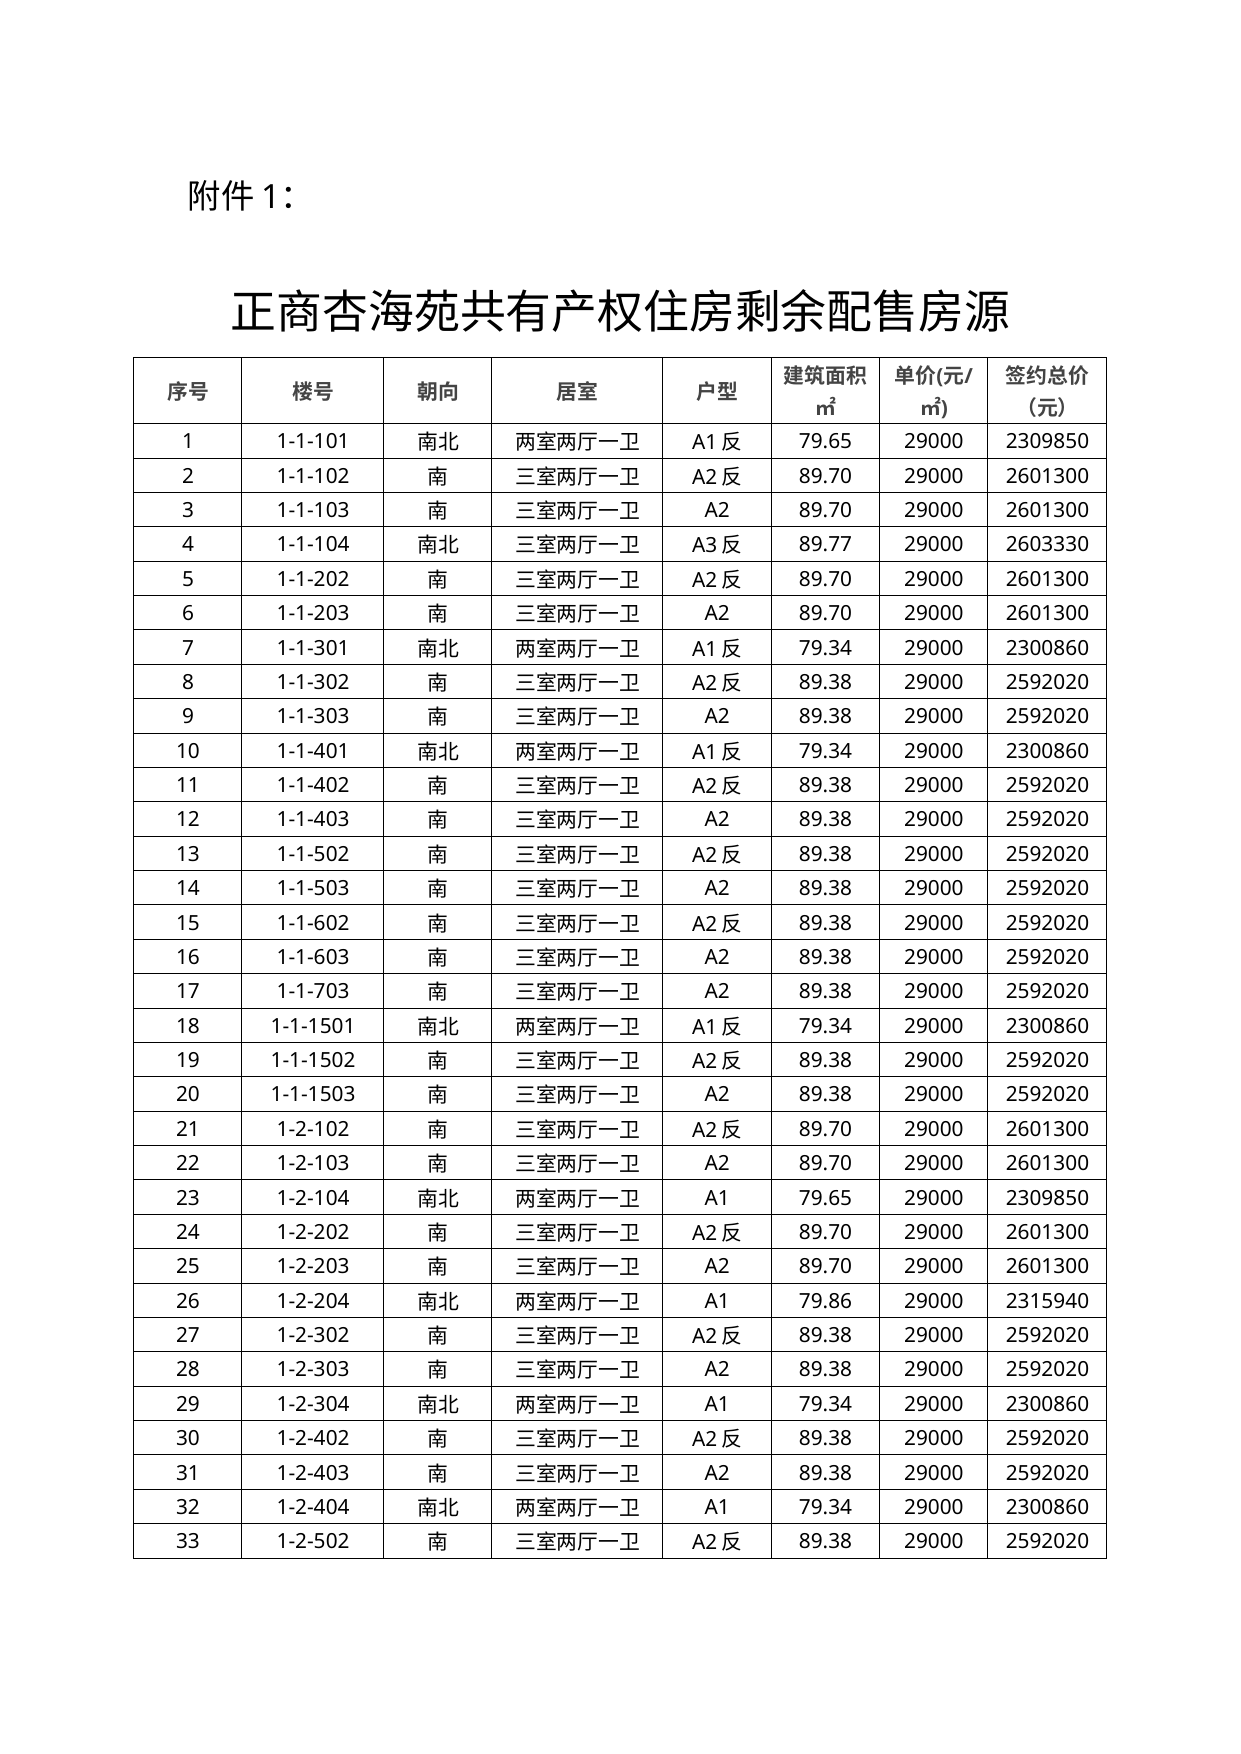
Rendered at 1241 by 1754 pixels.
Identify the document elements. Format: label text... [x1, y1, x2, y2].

table_cell 南北 [384, 1180, 491, 1214]
table_cell 三室两厅一卫 [492, 1455, 662, 1489]
table_cell 29000 [880, 1043, 987, 1076]
table_cell 29000 [880, 1249, 987, 1282]
table_cell 南 [384, 1421, 491, 1454]
table_cell A2 [663, 1146, 771, 1179]
table_cell 南 [384, 1455, 491, 1489]
table_cell 89.70 [772, 493, 879, 526]
table_cell 1-1-602 [242, 905, 383, 939]
table_cell 29000 [880, 1284, 987, 1317]
table_cell 12 [134, 802, 241, 836]
table_cell 89.38 [772, 1318, 879, 1351]
table_cell A1 [663, 1284, 771, 1317]
table_cell 两室两厅一卫 [492, 1180, 662, 1214]
table_cell 89.38 [772, 1455, 879, 1489]
table_cell 29000 [880, 596, 987, 629]
table_cell 27 [134, 1318, 241, 1351]
table_cell 2592020 [988, 699, 1106, 732]
table_cell 4 [134, 527, 241, 561]
table_cell 2592020 [988, 665, 1106, 698]
table_cell 89.38 [772, 1524, 879, 1557]
table_cell 三室两厅一卫 [492, 1318, 662, 1351]
table_cell 33 [134, 1524, 241, 1557]
table_cell 三室两厅一卫 [492, 699, 662, 732]
table_cell 三室两厅一卫 [492, 1077, 662, 1111]
table_cell 1-1-102 [242, 459, 383, 492]
table_cell 南 [384, 974, 491, 1007]
table_cell 1-1-302 [242, 665, 383, 698]
table_cell 1-1-101 [242, 424, 383, 457]
table_cell 29000 [880, 562, 987, 595]
table_cell 29000 [880, 768, 987, 801]
table_cell 29000 [880, 1524, 987, 1557]
table_cell A1 [663, 1490, 771, 1523]
table_cell 2601300 [988, 596, 1106, 629]
table_cell A2 [663, 493, 771, 526]
table_cell 三室两厅一卫 [492, 562, 662, 595]
table_cell A3反 [663, 527, 771, 561]
table_cell A2反 [663, 459, 771, 492]
table_cell 29000 [880, 1215, 987, 1248]
table_cell 1-1-503 [242, 871, 383, 904]
table_cell A1反 [663, 734, 771, 767]
table_cell 2300860 [988, 1387, 1106, 1420]
table_header 居室 [492, 358, 662, 423]
table_cell 南 [384, 1077, 491, 1111]
table_cell 89.38 [772, 1043, 879, 1076]
table_cell 29000 [880, 940, 987, 973]
table_cell 南 [384, 1524, 491, 1557]
table_cell 南 [384, 699, 491, 732]
table_cell 10 [134, 734, 241, 767]
table_header 签约总价（元） [988, 358, 1106, 423]
table_cell 17 [134, 974, 241, 1007]
table_cell 南北 [384, 1284, 491, 1317]
table_cell 1-1-103 [242, 493, 383, 526]
table_cell 三室两厅一卫 [492, 665, 662, 698]
table_cell A2 [663, 940, 771, 973]
table_cell A1 [663, 1180, 771, 1214]
table_cell A2 [663, 1352, 771, 1386]
table_cell A2 [663, 1249, 771, 1282]
table_cell A1反 [663, 630, 771, 664]
table_cell 89.70 [772, 1215, 879, 1248]
table_cell 三室两厅一卫 [492, 974, 662, 1007]
table_cell 1-1-703 [242, 974, 383, 1007]
table_cell 两室两厅一卫 [492, 734, 662, 767]
table_cell 三室两厅一卫 [492, 1215, 662, 1248]
table_cell 89.70 [772, 596, 879, 629]
table_cell 29000 [880, 837, 987, 870]
table_cell 29000 [880, 974, 987, 1007]
table_cell A2反 [663, 837, 771, 870]
table_cell 三室两厅一卫 [492, 493, 662, 526]
table_cell 1-1-403 [242, 802, 383, 836]
table_cell 79.34 [772, 630, 879, 664]
table_cell 89.38 [772, 837, 879, 870]
table_cell 14 [134, 871, 241, 904]
table_cell 79.34 [772, 1387, 879, 1420]
table_cell 2592020 [988, 871, 1106, 904]
table_cell 2592020 [988, 1421, 1106, 1454]
table_cell 29000 [880, 802, 987, 836]
table_cell 29000 [880, 871, 987, 904]
table_cell 南 [384, 802, 491, 836]
table_cell 2601300 [988, 1215, 1106, 1248]
table_cell 2309850 [988, 1180, 1106, 1214]
text 附件1： [187, 162, 1053, 227]
table_cell A2 [663, 1077, 771, 1111]
table_cell 29000 [880, 1455, 987, 1489]
table_cell A1反 [663, 424, 771, 457]
table_cell 两室两厅一卫 [492, 1387, 662, 1420]
table_cell 南 [384, 837, 491, 870]
table_cell 三室两厅一卫 [492, 940, 662, 973]
table_cell 89.38 [772, 699, 879, 732]
table_cell 29000 [880, 1009, 987, 1042]
table_cell 1-1-402 [242, 768, 383, 801]
table_cell 89.38 [772, 974, 879, 1007]
table_cell 6 [134, 596, 241, 629]
table_cell 89.38 [772, 905, 879, 939]
table_cell 29000 [880, 1180, 987, 1214]
table_cell 31 [134, 1455, 241, 1489]
table_cell 89.70 [772, 1249, 879, 1282]
table_cell 1-2-303 [242, 1352, 383, 1386]
table_cell 79.34 [772, 1009, 879, 1042]
table_cell 18 [134, 1009, 241, 1042]
table_cell 1-1-1503 [242, 1077, 383, 1111]
table_cell 南 [384, 1215, 491, 1248]
table_cell 1-2-102 [242, 1112, 383, 1145]
table_cell 5 [134, 562, 241, 595]
table_cell 89.38 [772, 802, 879, 836]
table_cell A2反 [663, 1421, 771, 1454]
table_cell 9 [134, 699, 241, 732]
table_cell 28 [134, 1352, 241, 1386]
table_cell 三室两厅一卫 [492, 1421, 662, 1454]
table_cell 79.65 [772, 1180, 879, 1214]
table_cell 29000 [880, 1352, 987, 1386]
table_cell 3 [134, 493, 241, 526]
table_cell 29 [134, 1387, 241, 1420]
table_cell 2300860 [988, 734, 1106, 767]
table_cell 19 [134, 1043, 241, 1076]
table_cell 2592020 [988, 1524, 1106, 1557]
table_header 单价(元/㎡) [880, 358, 987, 423]
table_cell 13 [134, 837, 241, 870]
table_cell 三室两厅一卫 [492, 596, 662, 629]
table_cell A2 [663, 974, 771, 1007]
table_cell 89.70 [772, 1146, 879, 1179]
table_cell 南北 [384, 527, 491, 561]
table_cell 1-1-502 [242, 837, 383, 870]
table_cell 8 [134, 665, 241, 698]
table_cell 29000 [880, 424, 987, 457]
table_cell 29000 [880, 630, 987, 664]
table_cell 15 [134, 905, 241, 939]
table_cell 南 [384, 1249, 491, 1282]
table_cell 29000 [880, 905, 987, 939]
table_cell A2反 [663, 1215, 771, 1248]
table_header 建筑面积㎡ [772, 358, 879, 423]
table_header 朝向 [384, 358, 491, 423]
table_cell 29000 [880, 1421, 987, 1454]
table_cell 1-1-401 [242, 734, 383, 767]
table_cell 2592020 [988, 940, 1106, 973]
table_cell 29000 [880, 1490, 987, 1523]
table_cell 2300860 [988, 1009, 1106, 1042]
table_cell 2592020 [988, 837, 1106, 870]
table_cell 29000 [880, 734, 987, 767]
table_cell A1反 [663, 1009, 771, 1042]
table_cell 1-2-404 [242, 1490, 383, 1523]
table_cell A1 [663, 1387, 771, 1420]
table_cell 29000 [880, 459, 987, 492]
table_cell A2 [663, 1455, 771, 1489]
table_cell 89.70 [772, 562, 879, 595]
table_cell A2 [663, 802, 771, 836]
table_cell 11 [134, 768, 241, 801]
table_cell 89.38 [772, 940, 879, 973]
table_cell 1-1-301 [242, 630, 383, 664]
table_cell 29000 [880, 1318, 987, 1351]
table_cell 89.38 [772, 871, 879, 904]
table_cell 79.86 [772, 1284, 879, 1317]
table_cell 2592020 [988, 1455, 1106, 1489]
table_cell 两室两厅一卫 [492, 424, 662, 457]
table_cell 7 [134, 630, 241, 664]
table_cell 1-1-104 [242, 527, 383, 561]
table_cell 三室两厅一卫 [492, 1146, 662, 1179]
table_header 户型 [663, 358, 771, 423]
table_cell 22 [134, 1146, 241, 1179]
table_header 楼号 [242, 358, 383, 423]
table_cell 29000 [880, 665, 987, 698]
table_cell 89.38 [772, 1352, 879, 1386]
table_cell 1 [134, 424, 241, 457]
table_cell 2592020 [988, 1043, 1106, 1076]
table_cell 南 [384, 459, 491, 492]
table_cell 21 [134, 1112, 241, 1145]
table_cell A2反 [663, 768, 771, 801]
table_cell 1-2-502 [242, 1524, 383, 1557]
table_cell 2601300 [988, 1146, 1106, 1179]
table_cell 南 [384, 562, 491, 595]
table_cell 两室两厅一卫 [492, 1009, 662, 1042]
table_cell 1-2-203 [242, 1249, 383, 1282]
table_cell 1-1-203 [242, 596, 383, 629]
table_cell 三室两厅一卫 [492, 871, 662, 904]
table_cell 南 [384, 1352, 491, 1386]
table_cell 南 [384, 768, 491, 801]
table_cell 南 [384, 596, 491, 629]
table_cell 三室两厅一卫 [492, 459, 662, 492]
table_cell 29000 [880, 527, 987, 561]
table_cell 2603330 [988, 527, 1106, 561]
table_cell 29000 [880, 1077, 987, 1111]
table_cell 2592020 [988, 905, 1106, 939]
table_cell 三室两厅一卫 [492, 1249, 662, 1282]
table_cell 1-2-104 [242, 1180, 383, 1214]
table_cell A2 [663, 596, 771, 629]
table_cell 89.38 [772, 768, 879, 801]
table_cell 30 [134, 1421, 241, 1454]
table_cell 23 [134, 1180, 241, 1214]
table_cell 三室两厅一卫 [492, 905, 662, 939]
table_cell 2601300 [988, 459, 1106, 492]
table_cell A2反 [663, 562, 771, 595]
table_header 序号 [134, 358, 241, 423]
table_cell 29000 [880, 493, 987, 526]
table_cell 两室两厅一卫 [492, 630, 662, 664]
table_cell 南 [384, 665, 491, 698]
table_cell 三室两厅一卫 [492, 802, 662, 836]
table_cell 南 [384, 940, 491, 973]
table_cell 三室两厅一卫 [492, 1352, 662, 1386]
table_cell 24 [134, 1215, 241, 1248]
table_cell A2反 [663, 1318, 771, 1351]
table_cell 29000 [880, 1112, 987, 1145]
table_cell 26 [134, 1284, 241, 1317]
table_cell 89.77 [772, 527, 879, 561]
table_cell 29000 [880, 1387, 987, 1420]
table_cell 1-2-103 [242, 1146, 383, 1179]
table_cell 两室两厅一卫 [492, 1284, 662, 1317]
table_cell 南 [384, 1318, 491, 1351]
table_cell 两室两厅一卫 [492, 1490, 662, 1523]
table_cell 三室两厅一卫 [492, 527, 662, 561]
table_cell 89.38 [772, 1077, 879, 1111]
table_cell 南 [384, 493, 491, 526]
table_cell 南 [384, 871, 491, 904]
table_cell 2592020 [988, 768, 1106, 801]
table_cell 1-2-302 [242, 1318, 383, 1351]
table_cell 2592020 [988, 802, 1106, 836]
table_cell 89.70 [772, 459, 879, 492]
table_cell 29000 [880, 1146, 987, 1179]
table_cell 三室两厅一卫 [492, 1112, 662, 1145]
table_cell 2309850 [988, 424, 1106, 457]
table_cell 2592020 [988, 974, 1106, 1007]
table_cell 南北 [384, 630, 491, 664]
table_cell 1-1-603 [242, 940, 383, 973]
table_cell 25 [134, 1249, 241, 1282]
table_cell 1-2-402 [242, 1421, 383, 1454]
table_cell 南北 [384, 1387, 491, 1420]
table_cell 2300860 [988, 1490, 1106, 1523]
table_cell 2 [134, 459, 241, 492]
table_cell 2601300 [988, 562, 1106, 595]
table_cell 89.38 [772, 665, 879, 698]
table_cell A2反 [663, 1043, 771, 1076]
table_cell 2601300 [988, 1112, 1106, 1145]
table_cell 32 [134, 1490, 241, 1523]
table_cell 2592020 [988, 1077, 1106, 1111]
table_cell A2反 [663, 905, 771, 939]
table_cell 1-1-1501 [242, 1009, 383, 1042]
table_cell 三室两厅一卫 [492, 1524, 662, 1557]
table_cell 2592020 [988, 1318, 1106, 1351]
table_cell 南北 [384, 424, 491, 457]
table_cell 2300860 [988, 630, 1106, 664]
table_cell 南北 [384, 734, 491, 767]
table_cell 20 [134, 1077, 241, 1111]
table_cell 79.65 [772, 424, 879, 457]
table_cell A2反 [663, 665, 771, 698]
table_cell A2 [663, 871, 771, 904]
table_cell A2反 [663, 1112, 771, 1145]
table_cell 1-2-202 [242, 1215, 383, 1248]
table_cell 南 [384, 905, 491, 939]
table_cell 南 [384, 1112, 491, 1145]
table_cell A2 [663, 699, 771, 732]
table_cell 1-1-1502 [242, 1043, 383, 1076]
table_cell 2601300 [988, 1249, 1106, 1282]
table_cell 2601300 [988, 493, 1106, 526]
table_cell 南 [384, 1043, 491, 1076]
table_cell 29000 [880, 699, 987, 732]
table_cell 1-2-403 [242, 1455, 383, 1489]
table_cell 三室两厅一卫 [492, 837, 662, 870]
table_cell A2反 [663, 1524, 771, 1557]
table_cell 三室两厅一卫 [492, 768, 662, 801]
table_cell 南 [384, 1146, 491, 1179]
table_cell 1-2-204 [242, 1284, 383, 1317]
table_cell 南北 [384, 1009, 491, 1042]
table_cell 南北 [384, 1490, 491, 1523]
table_cell 2592020 [988, 1352, 1106, 1386]
table_cell 三室两厅一卫 [492, 1043, 662, 1076]
table_cell 1-2-304 [242, 1387, 383, 1420]
table_cell 1-1-303 [242, 699, 383, 732]
table_cell 2315940 [988, 1284, 1106, 1317]
table_cell 79.34 [772, 1490, 879, 1523]
table_cell 89.38 [772, 1421, 879, 1454]
table_cell 1-1-202 [242, 562, 383, 595]
table_cell 16 [134, 940, 241, 973]
table_cell 79.34 [772, 734, 879, 767]
table_cell 89.70 [772, 1112, 879, 1145]
text 正商杏海苑共有产权住房剩余配售房源 [187, 259, 1053, 357]
